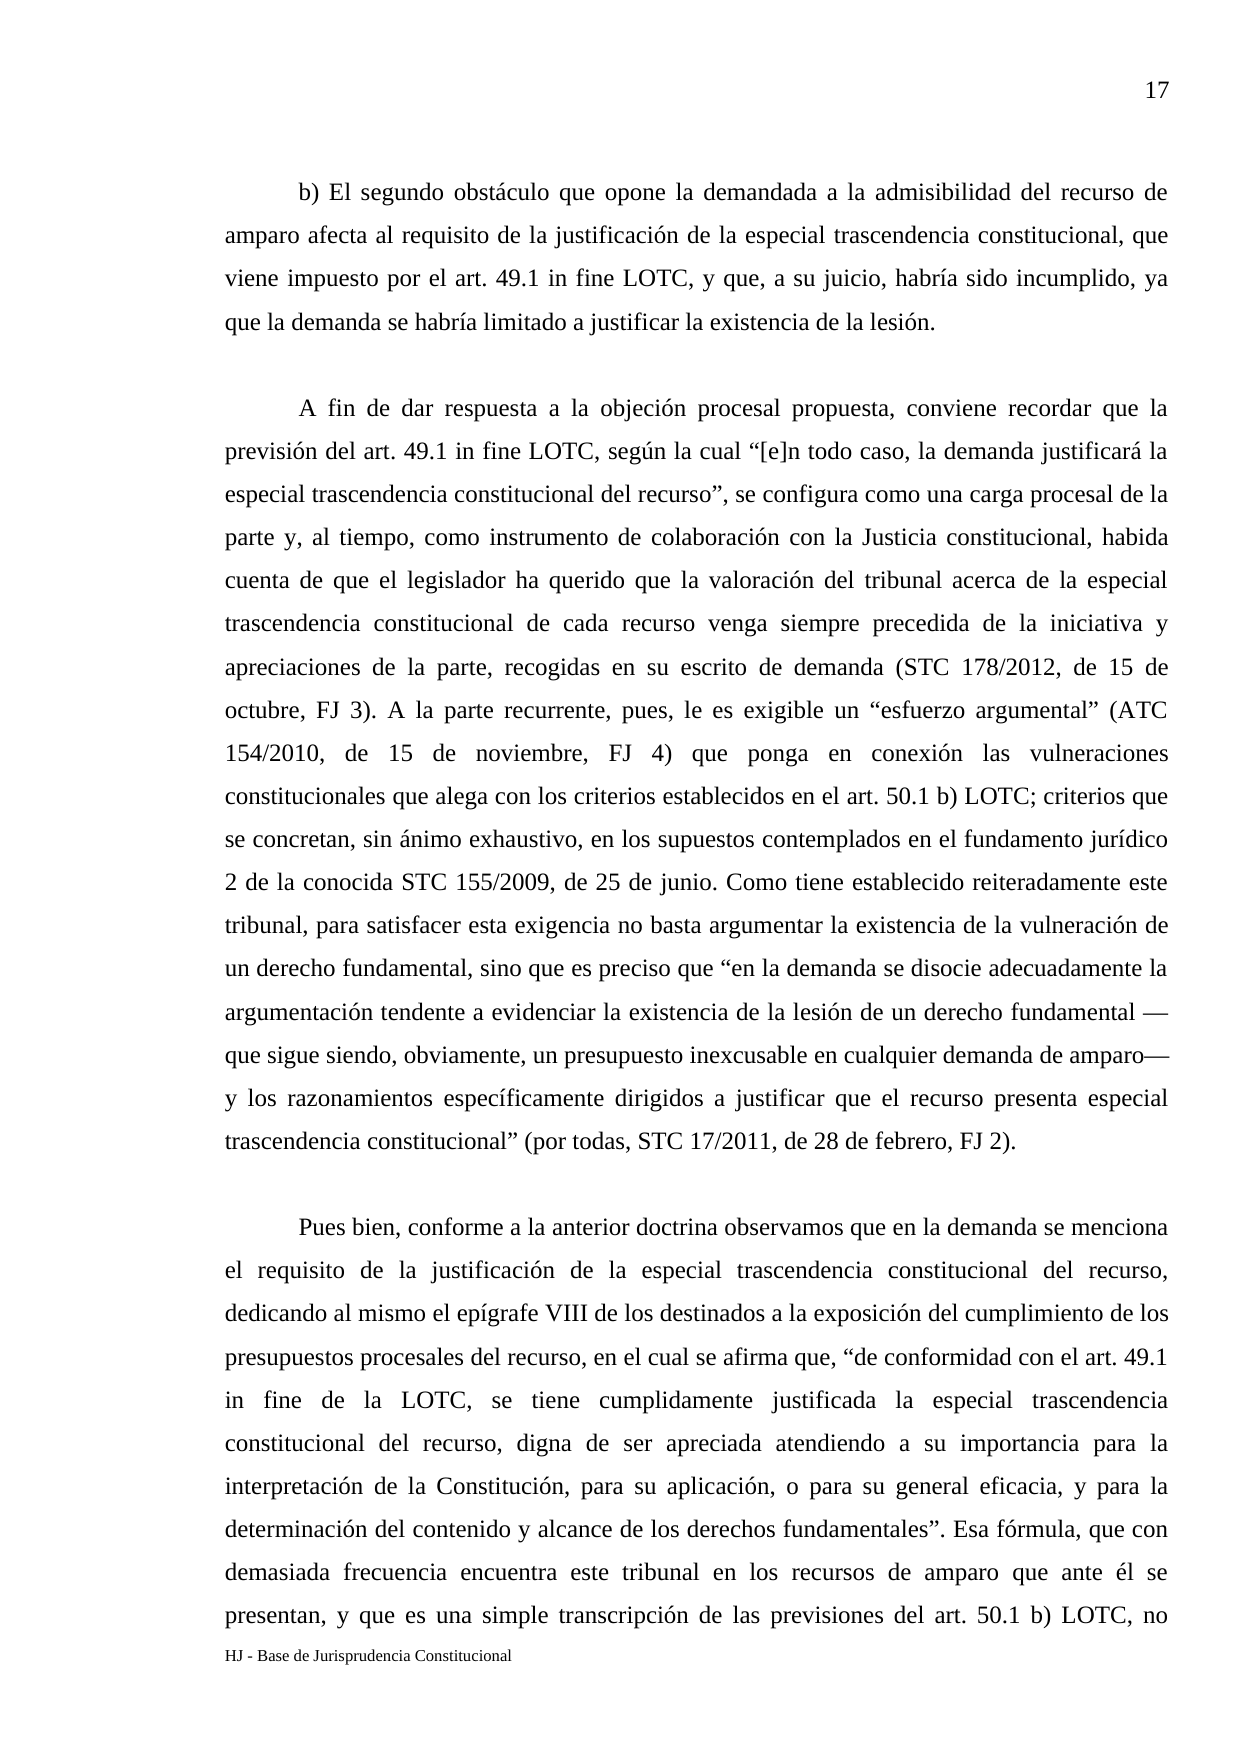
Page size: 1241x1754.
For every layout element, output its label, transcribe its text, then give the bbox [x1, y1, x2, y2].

text A fin de dar respuesta a la objeción procesal propuesta, conviene recordar que la previsión del art. 49.1 in fine LOTC, según la cual “[e]n todo caso, la demanda justificará la especial trascendencia constitucional del recurso”, se configura como una carga procesal de la parte y, al tiempo, como instrumento de colaboración con la Justicia constitucional, habida cuenta de que el legislador ha querido que la valoración del tribunal acerca de la especial trascendencia constitucional de cada recurso venga siempre precedida de la iniciativa y apreciaciones de la parte, recogidas en su escrito de demanda (STC 178/2012, de 15 de octubre, FJ 3). A la parte recurrente, pues, le es exigible un “esfuerzo argumental” (ATC 154/2010, de 15 de noviembre, FJ 4) que ponga en conexión las vulneraciones constitucionales que alega con los criterios establecidos en el art. 50.1 b) LOTC; criterios que se concretan, sin ánimo exhaustivo, en los supuestos contemplados en el fundamento jurídico 2 de la conocida STC 155/2009, de 25 de junio. Como tiene establecido reiteradamente este tribunal, para satisfacer esta exigencia no basta argumentar la existencia de la vulneración de un derecho fundamental, sino que es preciso que “en la demanda se disocie adecuadamente la argumentación tendente a evidenciar la existencia de la lesión de un derecho fundamental —que sigue siendo, obviamente, un presupuesto inexcusable en cualquier demanda de amparo— y los razonamientos específicamente dirigidos a justificar que el recurso presenta especial trascendencia constitucional” (por todas, STC 17/2011, de 28 de febrero, FJ 2). [224, 393, 1169, 1155]
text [224, 1212, 1169, 1629]
text b) El segundo obstáculo que opone la demandada a la admisibilidad del recurso de amparo afecta al requisito de la justificación de la especial trascendencia constitucional, que viene impuesto por el art. 49.1 in fine LOTC, y que, a su juicio, habría sido incumplido, ya que la demanda se habría limitado a justificar la existencia de la lesión. [224, 177, 1169, 335]
